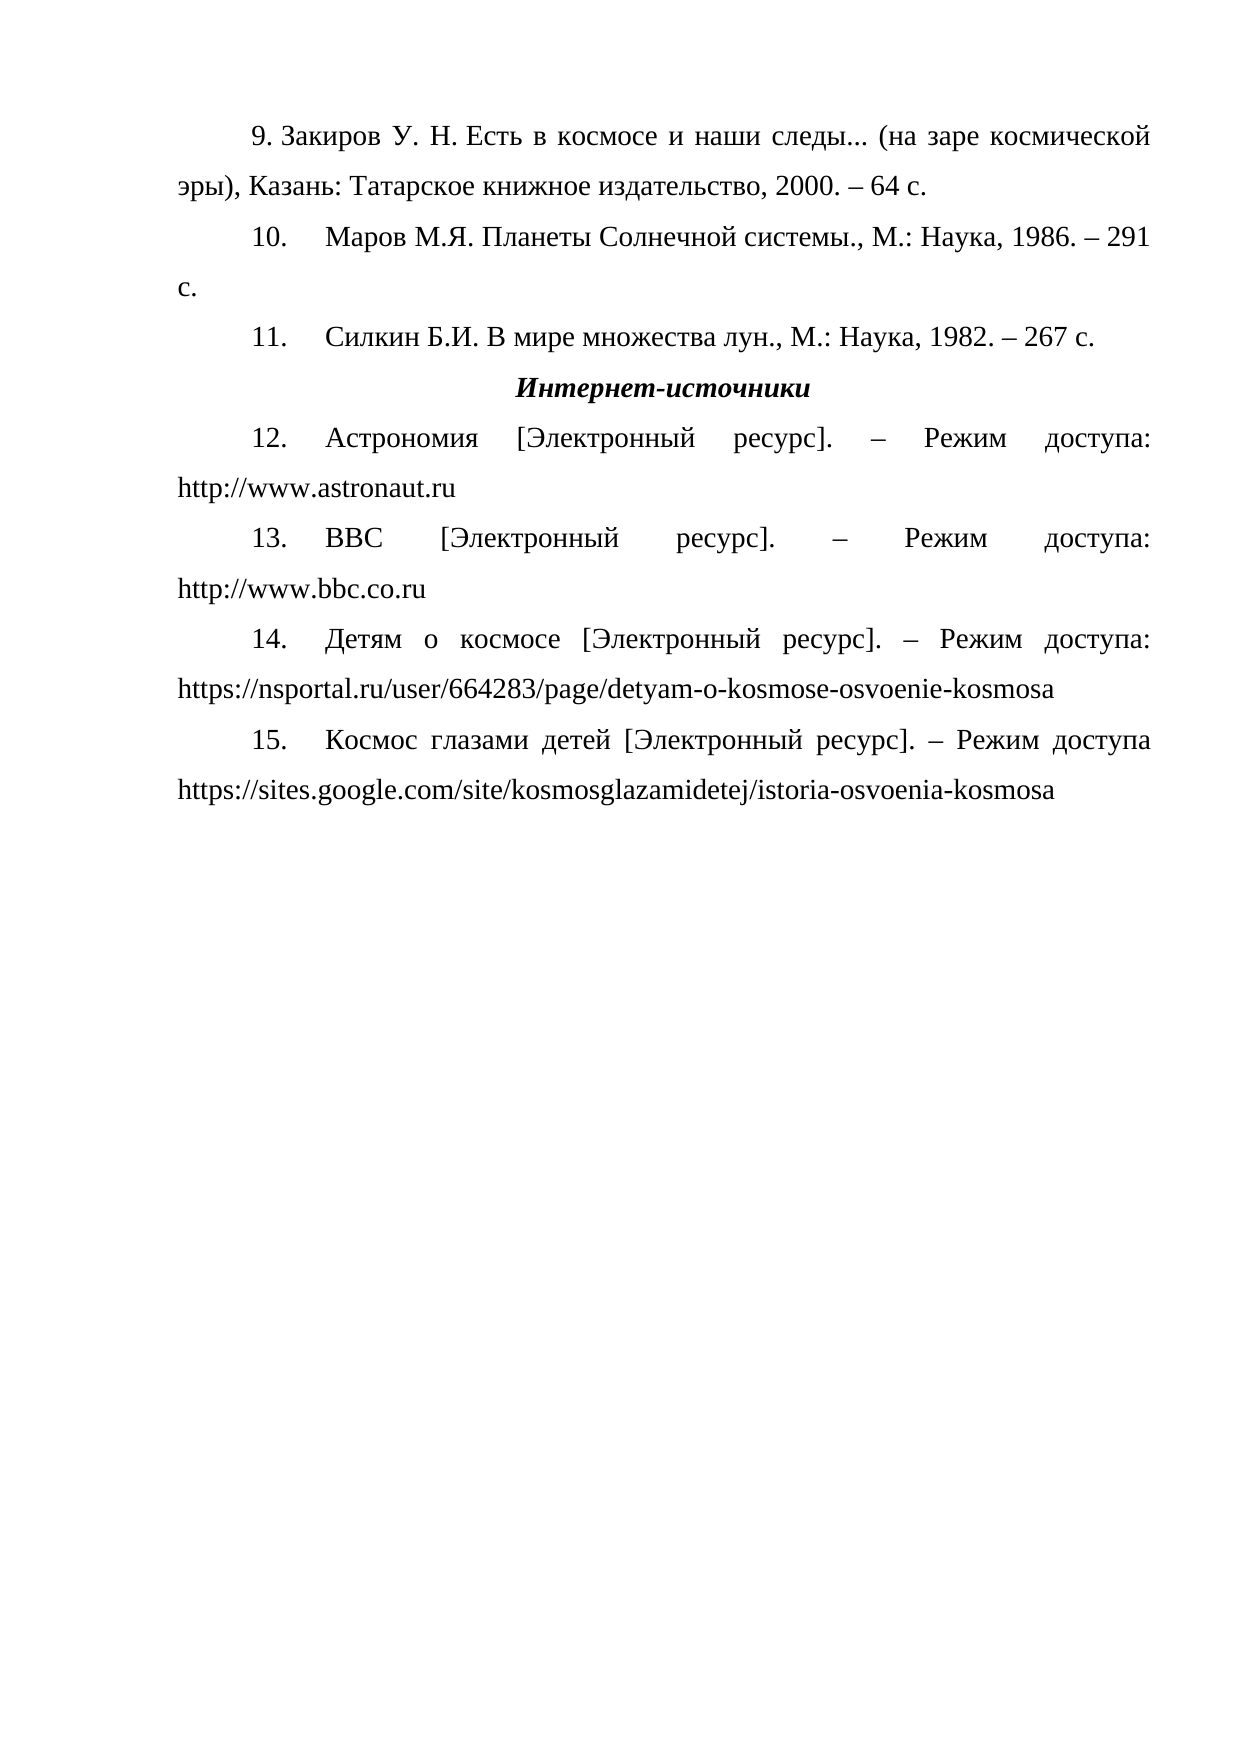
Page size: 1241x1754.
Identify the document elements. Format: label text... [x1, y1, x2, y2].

list Детям о космосе [Электронный ресурс]. – Режим доступа: https://nsportal.ru/user/664283/page/detyam-o-kosmose-osvoenie-kosmosa [177, 621, 1152, 705]
text Интернет-источники [177, 370, 1152, 403]
list Маров М.Я. Планеты Солнечной системы., М.: Наука, 1986. – 291 с. [177, 219, 1152, 303]
list Космос глазами детей [Электронный ресурс]. – Режим доступа https://sites.google.com/site/kosmosglazamidetej/istoria-osvoenia-kosmosa [177, 722, 1152, 806]
list ВВС [Электронный ресурс]. – Режим доступа: http://www.bbc.co.ru [177, 521, 1152, 604]
list Астрономия [Электронный ресурс]. – Режим доступа: http://www.astronaut.ru [177, 420, 1152, 504]
list Закиров У. Н. Есть в космосе и наши следы... (на заре космической эры), Казань: Татарское книжное издательство, 2000. – 64 с. [177, 118, 1152, 202]
list Силкин Б.И. В мире множества лун., М.: Наука, 1982. – 267 с. [177, 319, 1152, 353]
